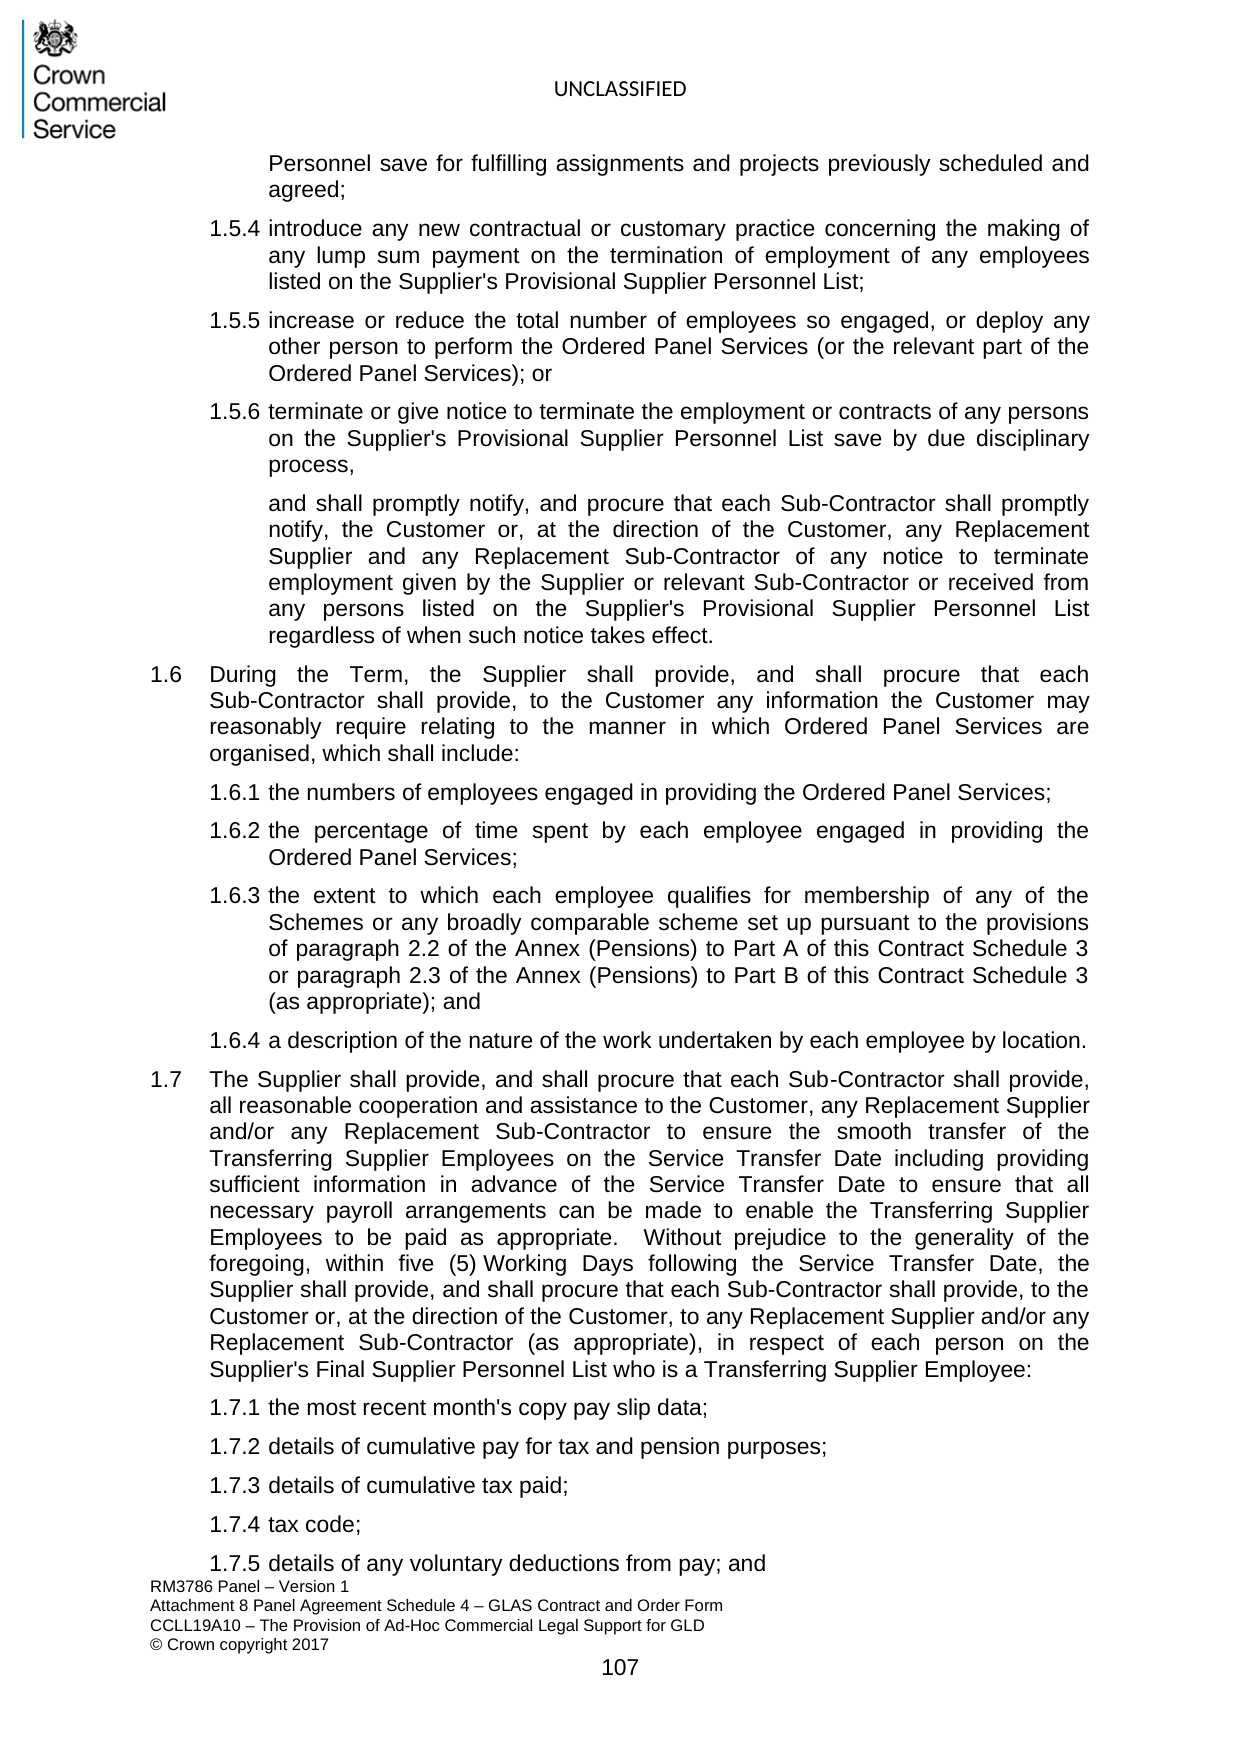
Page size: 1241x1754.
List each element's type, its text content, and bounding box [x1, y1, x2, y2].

text and shall promptly notify, and procure that each Sub-Contractor shall promptly notify, the Customer or, at the direction of the Customer, any Replacement Supplier and any Replacement Sub-Contractor of any notice to terminate employment given by the Supplier or relevant Sub-Contractor or received from any persons listed on the Supplier's Provisional Supplier Personnel List regardless of when such notice takes effect. [268, 490, 1090, 648]
text details of cumulative tax paid; [209, 1472, 1090, 1498]
text details of cumulative pay for tax and pension purposes; [209, 1433, 1090, 1459]
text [209, 150, 1090, 203]
text the most recent month's copy pay slip data; [209, 1394, 1090, 1421]
text During the Term, the Supplier shall provide, and shall procure that each Sub-Contractor shall provide, to the Customer any information the Customer may reasonably require relating to the manner in which Ordered Panel Services are organised, which shall include: [150, 661, 1090, 766]
text tax code; [209, 1511, 1090, 1537]
text terminate or give notice to terminate the employment or contracts of any persons on the Supplier's Provisional Supplier Personnel List save by due disciplinary process, [209, 398, 1090, 477]
text introduce any new contractual or customary practice concerning the making of any lump sum payment on the termination of employment of any employees listed on the Supplier's Provisional Supplier Personnel List; [209, 215, 1090, 294]
text a description of the nature of the work undertaken by each employee by location. [209, 1027, 1090, 1053]
text the numbers of employees engaged in providing the Ordered Panel Services; [209, 778, 1090, 805]
picture [21, 19, 166, 139]
text increase or reduce the total number of employees so engaged, or deploy any other person to perform the Ordered Panel Services (or the relevant part of the Ordered Panel Services); or [209, 307, 1090, 386]
text The Supplier shall provide, and shall procure that each Sub-Contractor shall provide, all reasonable cooperation and assistance to the Customer, any Replacement Supplier and/or any Replacement Sub-Contractor to ensure the smooth transfer of the Transferring Supplier Employees on the Service Transfer Date including providing sufficient information in advance of the Service Transfer Date to ensure that all necessary payroll arrangements can be made to enable the Transferring Supplier Employees to be paid as appropriate. Without prejudice to the generality of the foregoing, within five (5) Working Days following the Service Transfer Date, the Supplier shall provide, and shall procure that each Sub-Contractor shall provide, to the Customer or, at the direction of the Customer, to any Replacement Supplier and/or any Replacement Sub-Contractor (as appropriate), in respect of each person on the Supplier's Final Supplier Personnel List who is a Transferring Supplier Employee: [150, 1066, 1090, 1382]
text the extent to which each employee qualifies for membership of any of the Schemes or any broadly comparable scheme set up pursuant to the provisions of paragraph 2.2 of the Annex (Pensions) to Part A of this Contract Schedule 3 or paragraph 2.3 of the Annex (Pensions) to Part B of this Contract Schedule 3 (as appropriate); and [209, 882, 1090, 1014]
text details of any voluntary deductions from pay; and [209, 1550, 1090, 1576]
text the percentage of time spent by each employee engaged in providing the Ordered Panel Services; [209, 817, 1090, 870]
